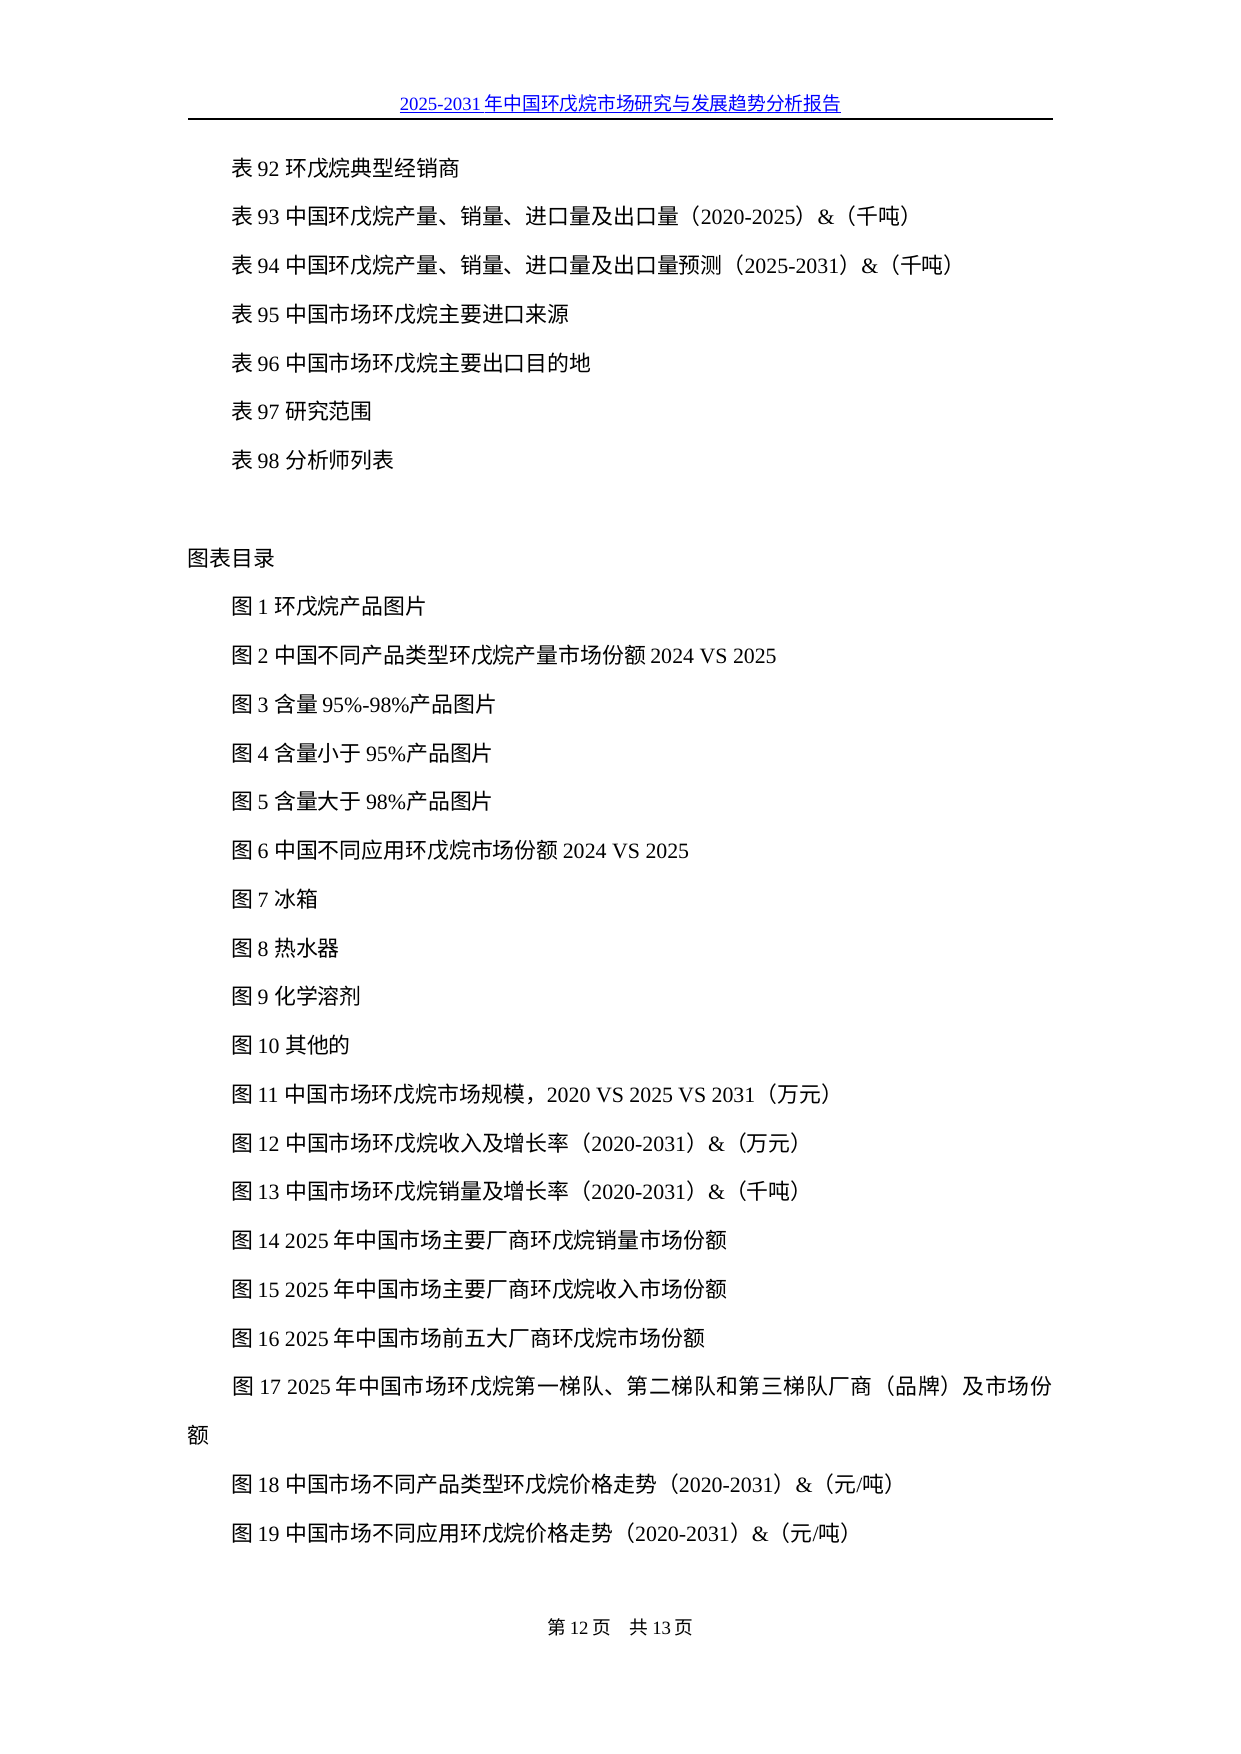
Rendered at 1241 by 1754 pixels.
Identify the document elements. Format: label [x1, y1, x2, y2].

text [187, 150, 1053, 1548]
